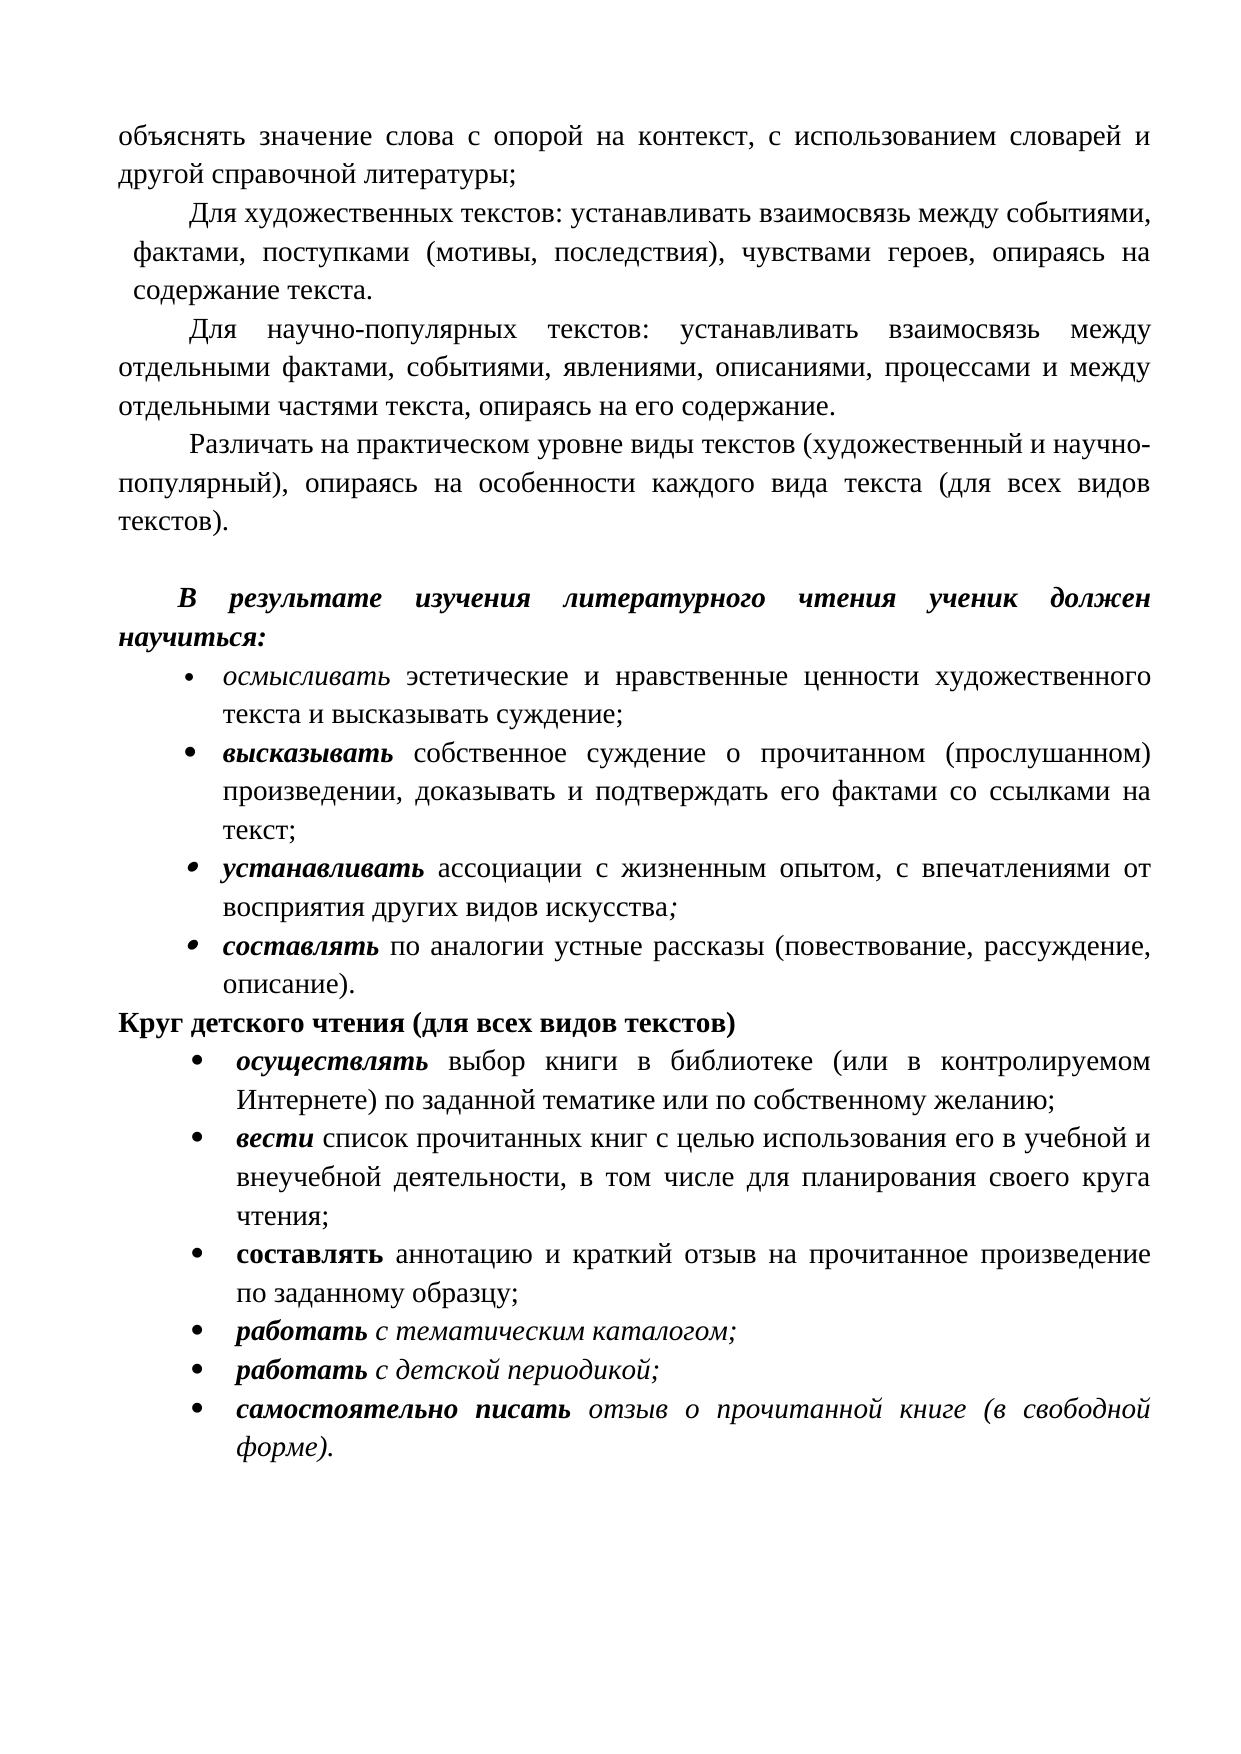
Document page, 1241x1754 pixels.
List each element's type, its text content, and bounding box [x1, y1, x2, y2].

list осуществлять выбор книги в библиотеке (или в контролируемом Интернете) по заданной тематике или по собственному желанию; [192, 1043, 1152, 1116]
text Различать на практическом уровне виды текстов (художественный и научно-популярный), опираясь на особенности каждого вида текста (для всех видов текстов). [118, 426, 1152, 537]
list самостоятельно писать отзыв о прочитанной книге (в свободной форме). [192, 1391, 1152, 1463]
list составлять аннотацию и краткий отзыв на прочитанное произведение по заданному образцу; [192, 1236, 1152, 1308]
text Для научно-популярных текстов: устанавливать взаимосвязь между отдельными фактами, событиями, явлениями, описаниями, процессами и между отдельными частями текста, опираясь на его содержание. [118, 311, 1152, 421]
list работать с тематическим каталогом; [192, 1313, 1152, 1347]
list вести список прочитанных книг с целью использования его в учебной и внеучебной деятельности, в том числе для планирования своего круга чтения; [192, 1121, 1152, 1231]
list устанавливать ассоциации с жизненным опытом, с впечатлениями от восприятия других видов искусства; [185, 851, 1152, 923]
list работать с детской периодикой; [192, 1352, 1152, 1386]
text В результате изучения литературного чтения ученик должен научиться: [118, 581, 1152, 653]
list осмысливать эстетические и нравственные ценности художественного текста и высказывать суждение; [185, 658, 1152, 730]
list высказывать собственное суждение о прочитанном (прослушанном) произведении, доказывать и подтверждать его фактами со ссылками на текст; [185, 735, 1152, 846]
text Круг детского чтения (для всех видов текстов) [118, 1005, 1152, 1038]
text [118, 118, 1152, 190]
text Для художественных текстов: устанавливать взаимосвязь между событиями, фактами, поступками (мотивы, последствия), чувствами героев, опираясь на содержание текста. [133, 195, 1152, 306]
list составлять по аналогии устные рассказы (повествование, рассуждение, описание). [185, 928, 1152, 1000]
